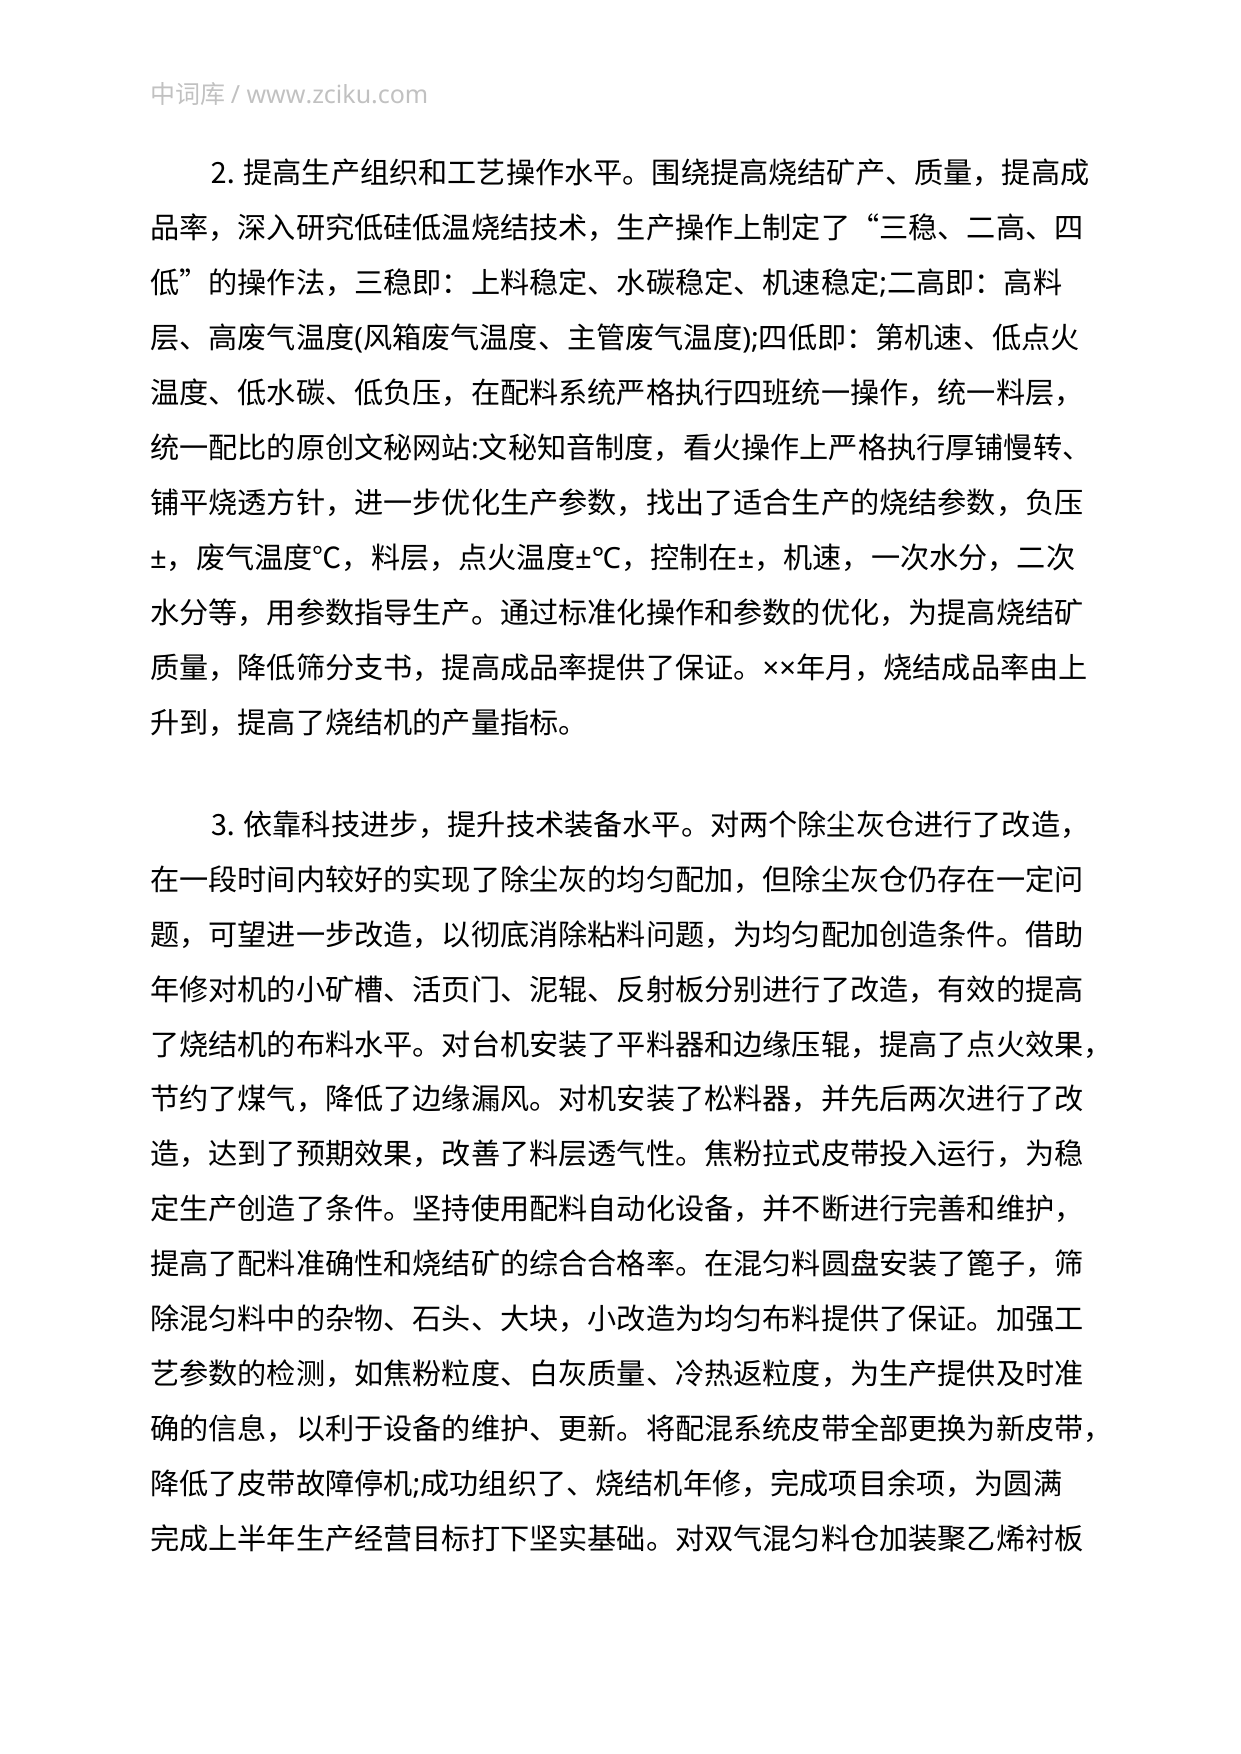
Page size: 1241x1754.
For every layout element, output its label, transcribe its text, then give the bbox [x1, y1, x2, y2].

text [150, 801, 1090, 1557]
text ⒉提高生产组织和工艺操作水平。围绕提高烧结矿产、质量，提高成品率，深入研究低硅低温烧结技术，生产操作上制定了“三稳、二高、四低”的操作法，三稳即：上料稳定、水碳稳定、机速稳定;二高即：高料层、高废气温度(风箱废气温度、主管废气温度);四低即：第机速、低点火温度、低水碳、低负压，在配料系统严格执行四班统一操作，统一料层，统一配比的原创文秘网站:文秘知音制度，看火操作上严格执行厚铺慢转、铺平烧透方针，进一步优化生产参数，找出了适合生产的烧结参数，负压±，废气温度℃，料层，点火温度±℃，控制在±，机速，一次水分，二次水分等，用参数指导生产。通过标准化操作和参数的优化，为提高烧结矿质量，降低筛分支书，提高成品率提供了保证。××年月，烧结成品率由上升到，提高了烧结机的产量指标。 [150, 150, 1090, 742]
